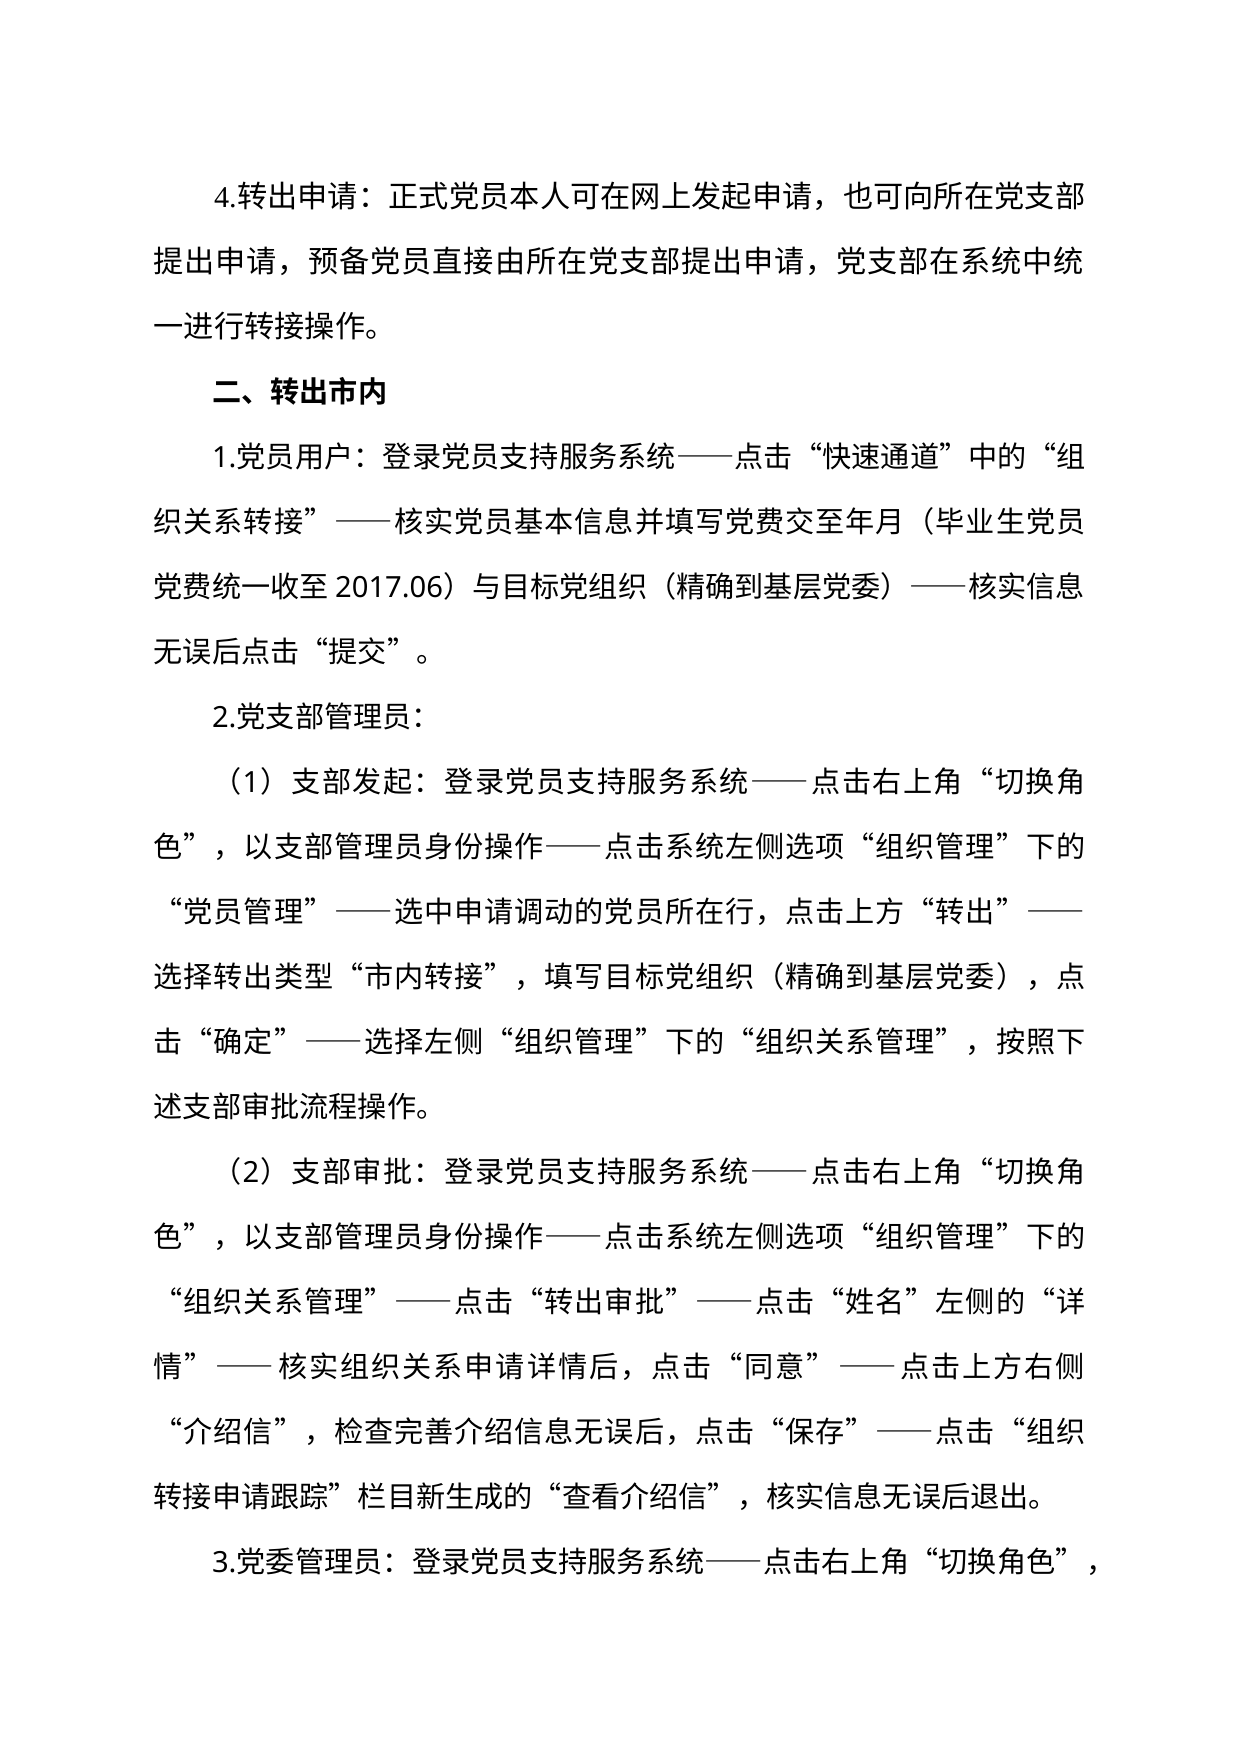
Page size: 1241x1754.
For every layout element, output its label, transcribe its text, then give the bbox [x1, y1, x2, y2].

text 二、转出市内 [153, 357, 1087, 422]
text 1.党员用户：登录党员支持服务系统——点击“快速通道”中的“组织关系转接”——核实党员基本信息并填写党费交至年月（毕业生党员党费统一收至2017.06）与目标党组织（精确到基层党委）——核实信息无误后点击“提交”。 [153, 422, 1087, 682]
text 2.党支部管理员： [153, 682, 1087, 747]
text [153, 1527, 1087, 1592]
text 4.转出申请：正式党员本人可在网上发起申请，也可向所在党支部提出申请，预备党员直接由所在党支部提出申请，党支部在系统中统一进行转接操作。 [153, 162, 1087, 357]
text （1）支部发起：登录党员支持服务系统——点击右上角“切换角色”，以支部管理员身份操作——点击系统左侧选项“组织管理”下的“党员管理”——选中申请调动的党员所在行，点击上方“转出”——选择转出类型“市内转接”，填写目标党组织（精确到基层党委），点击“确定”——选择左侧“组织管理”下的“组织关系管理”，按照下述支部审批流程操作。 [153, 747, 1087, 1137]
text （2）支部审批：登录党员支持服务系统——点击右上角“切换角色”，以支部管理员身份操作——点击系统左侧选项“组织管理”下的“组织关系管理”——点击“转出审批”——点击“姓名”左侧的“详情”——核实组织关系申请详情后，点击“同意”——点击上方右侧“介绍信”，检查完善介绍信息无误后，点击“保存”——点击“组织转接申请跟踪”栏目新生成的“查看介绍信”，核实信息无误后退出。 [153, 1137, 1087, 1527]
